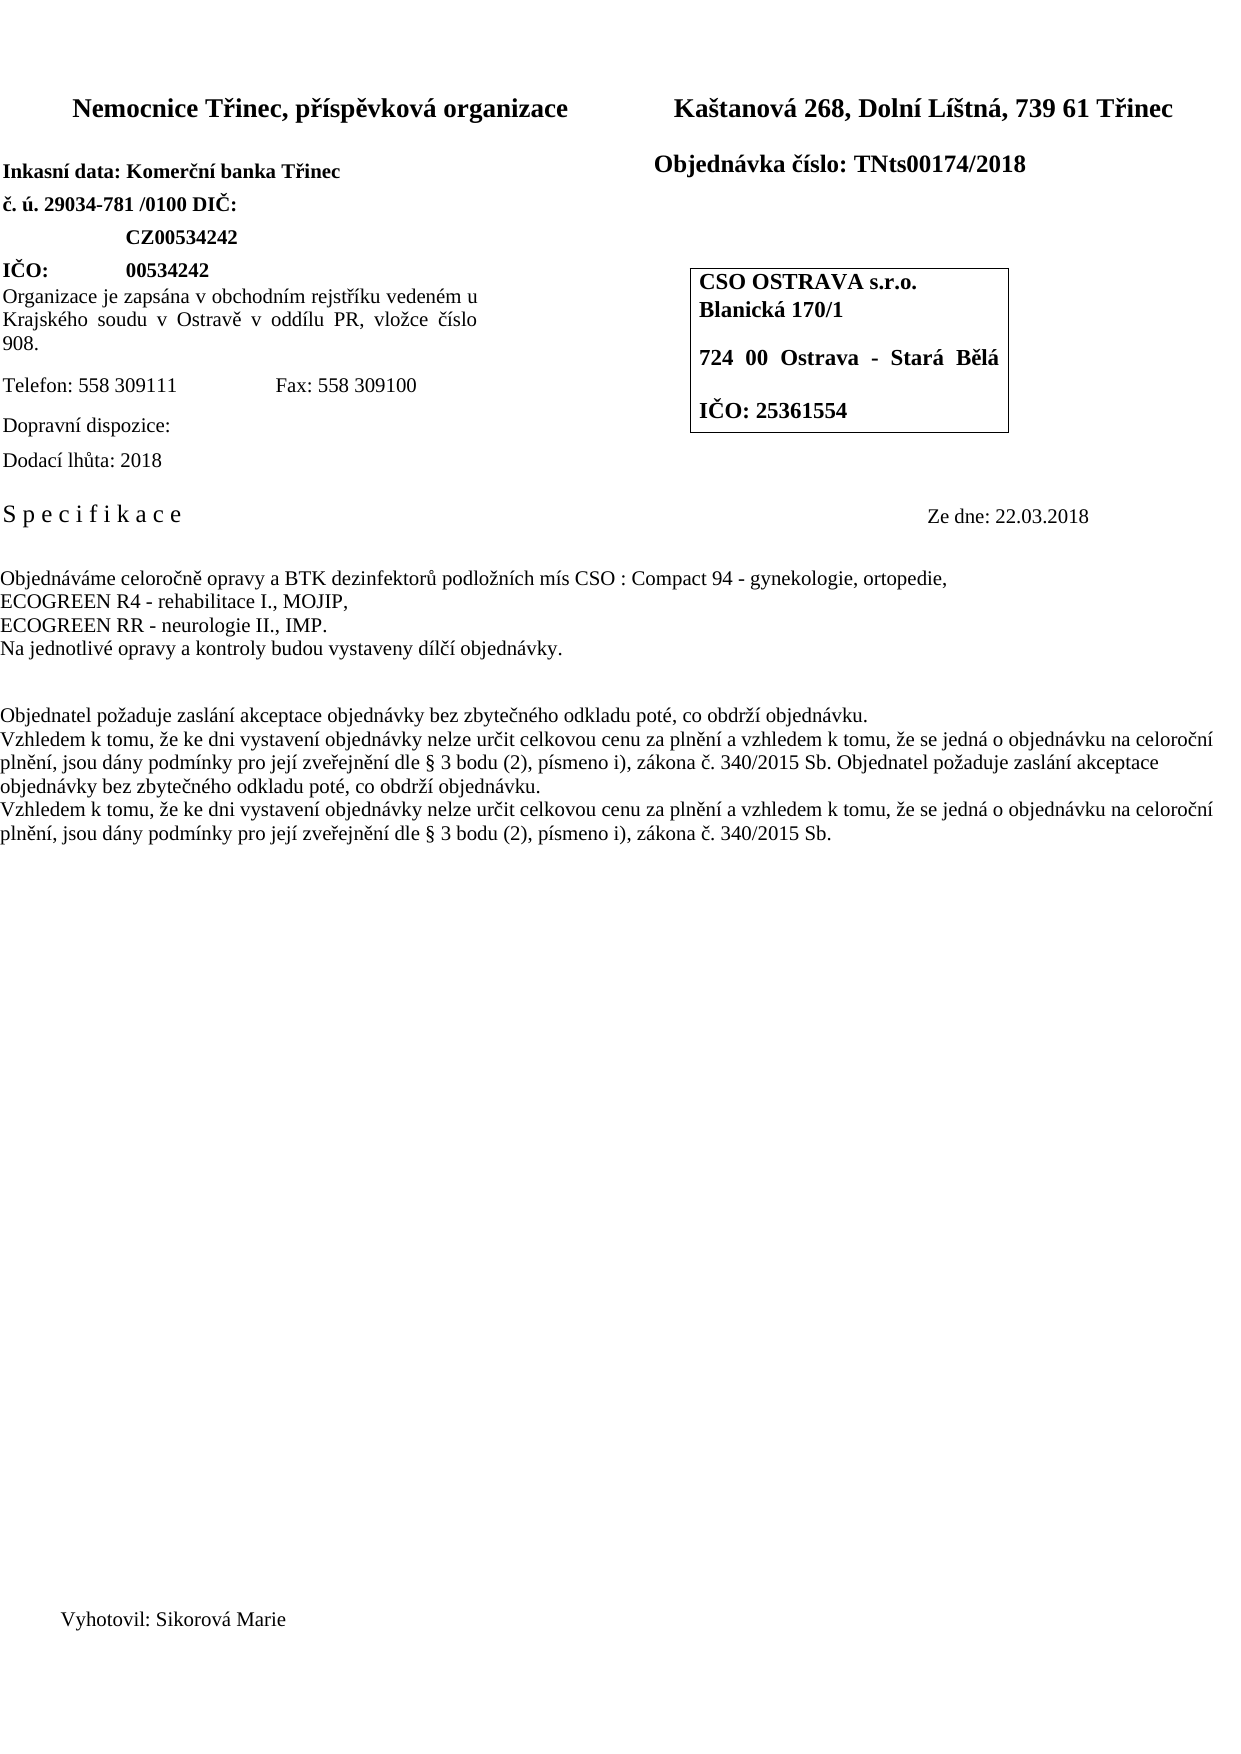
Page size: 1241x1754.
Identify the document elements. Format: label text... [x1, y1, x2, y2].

text Objednáváme celoročně opravy a BTK dezinfektorů podložních mís CSO : Compact 94 - gynekologie, ortopedie, [0, 567, 1063, 590]
text ECOGREEN RR - neurologie II., IMP. [0, 613, 1240, 637]
text Vzhledem k tomu, že ke dni vystavení objednávky nelze určit celkovou cenu za plnění a vzhledem k tomu, že se jedná o objednávku na celoroční plnění, jsou dány podmínky pro její zveřejnění dle § 3 bodu (2), písmeno i), zákona č. 340/2015 Sb. [0, 798, 1240, 845]
text Na jednotlivé opravy a kontroly budou vystaveny dílčí objednávky. [0, 637, 1240, 660]
text Objednatel požaduje zaslání akceptace objednávky bez zbytečného odkladu poté, co obdrží objednávku. [0, 703, 1240, 727]
text ECOGREEN R4 - rehabilitace I., MOJIP, [0, 590, 1240, 613]
text Vzhledem k tomu, že ke dni vystavení objednávky nelze určit celkovou cenu za plnění a vzhledem k tomu, že se jedná o objednávku na celoroční plnění, jsou dány podmínky pro její zveřejnění dle § 3 bodu (2), písmeno i), zákona č. 340/2015 Sb. Objednatel požaduje zaslání akceptace objednávky bez zbytečného odkladu poté, co obdrží objednávku. [0, 727, 1240, 798]
text Vyhotovil: Sikorová Marie [60, 1610, 1240, 1631]
